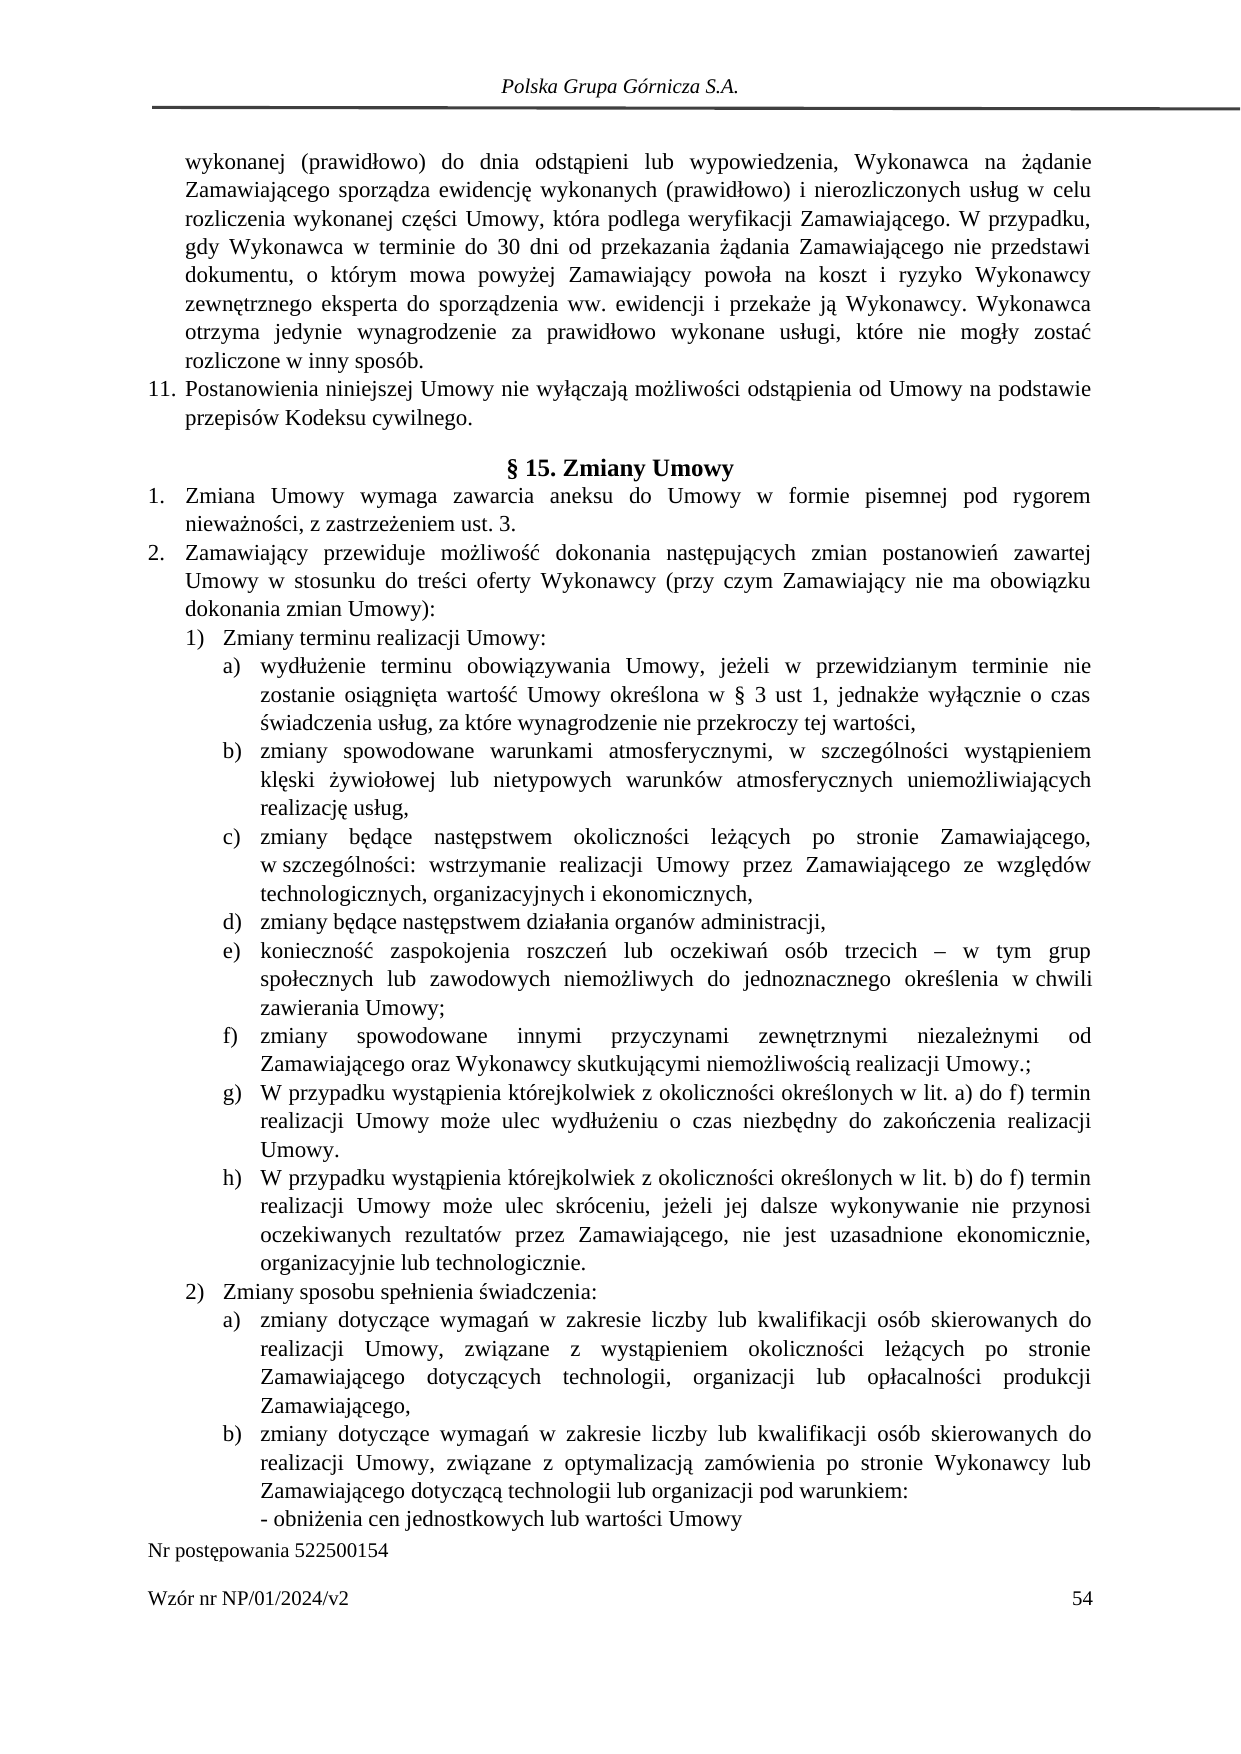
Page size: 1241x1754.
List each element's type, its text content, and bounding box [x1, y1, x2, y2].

list zmiany dotyczące wymagań w zakresie liczby lub kwalifikacji osób skierowanych do realizacji Umowy, związane z optymalizacją zamówienia po stronie Wykonawcy lub Zamawiającego dotyczącą technologii lub organizacji pod warunkiem: [223, 1420, 1092, 1503]
subtitle § 15. Zmiany Umowy [148, 453, 1092, 482]
list Zmiany terminu realizacji Umowy: [185, 624, 1092, 650]
list W przypadku wystąpienia którejkolwiek z okoliczności określonych w lit. b) do f) termin realizacji Umowy może ulec skróceniu, jeżeli jej dalsze wykonywanie nie przynosi oczekiwanych rezultatów przez Zamawiającego, nie jest uzasadnione ekonomicznie, organizacyjnie lub technologicznie. [223, 1164, 1092, 1276]
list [148, 148, 1092, 373]
list zmiany spowodowane warunkami atmosferycznymi, w szczególności wystąpieniem klęski żywiołowej lub nietypowych warunków atmosferycznych uniemożliwiających realizację usług, [223, 738, 1092, 821]
list zmiany będące następstwem działania organów administracji, [223, 908, 1092, 934]
list zmiany spowodowane innymi przyczynami zewnętrznymi niezależnymi od Zamawiającego oraz Wykonawcy skutkującymi niemożliwością realizacji Umowy.; [223, 1022, 1092, 1077]
list Zamawiający przewiduje możliwość dokonania następujących zmian postanowień zawartej Umowy w stosunku do treści oferty Wykonawcy (przy czym Zamawiający nie ma obowiązku dokonania zmian Umowy): [148, 538, 1092, 622]
list Zmiany sposobu spełnienia świadczenia: [185, 1278, 1092, 1304]
list Postanowienia niniejszej Umowy nie wyłączają możliwości odstąpienia od Umowy na podstawie przepisów Kodeksu cywilnego. [148, 375, 1092, 430]
list wydłużenie terminu obowiązywania Umowy, jeżeli w przewidzianym terminie nie zostanie osiągnięta wartość Umowy określona w § 3 ust 1, jednakże wyłącznie o czas świadczenia usług, za które wynagrodzenie nie przekroczy tej wartości, [223, 652, 1092, 736]
list W przypadku wystąpienia którejkolwiek z okoliczności określonych w lit. a) do f) termin realizacji Umowy może ulec wydłużeniu o czas niezbędny do zakończenia realizacji Umowy. [223, 1079, 1092, 1162]
list konieczność zaspokojenia roszczeń lub oczekiwań osób trzecich – w tym grup społecznych lub zawodowych niemożliwych do jednoznacznego określenia w chwili zawierania Umowy; [223, 937, 1092, 1020]
text - obniżenia cen jednostkowych lub wartości Umowy [260, 1505, 1092, 1532]
list zmiany będące następstwem okoliczności leżących po stronie Zamawiającego, w szczególności: wstrzymanie realizacji Umowy przez Zamawiającego ze względów technologicznych, organizacyjnych i ekonomicznych, [223, 823, 1092, 906]
list Zmiana Umowy wymaga zawarcia aneksu do Umowy w formie pisemnej pod rygorem nieważności, z zastrzeżeniem ust. 3. [148, 482, 1092, 536]
list zmiany dotyczące wymagań w zakresie liczby lub kwalifikacji osób skierowanych do realizacji Umowy, związane z wystąpieniem okoliczności leżących po stronie Zamawiającego dotyczących technologii, organizacji lub opłacalności produkcji Zamawiającego, [223, 1306, 1092, 1418]
